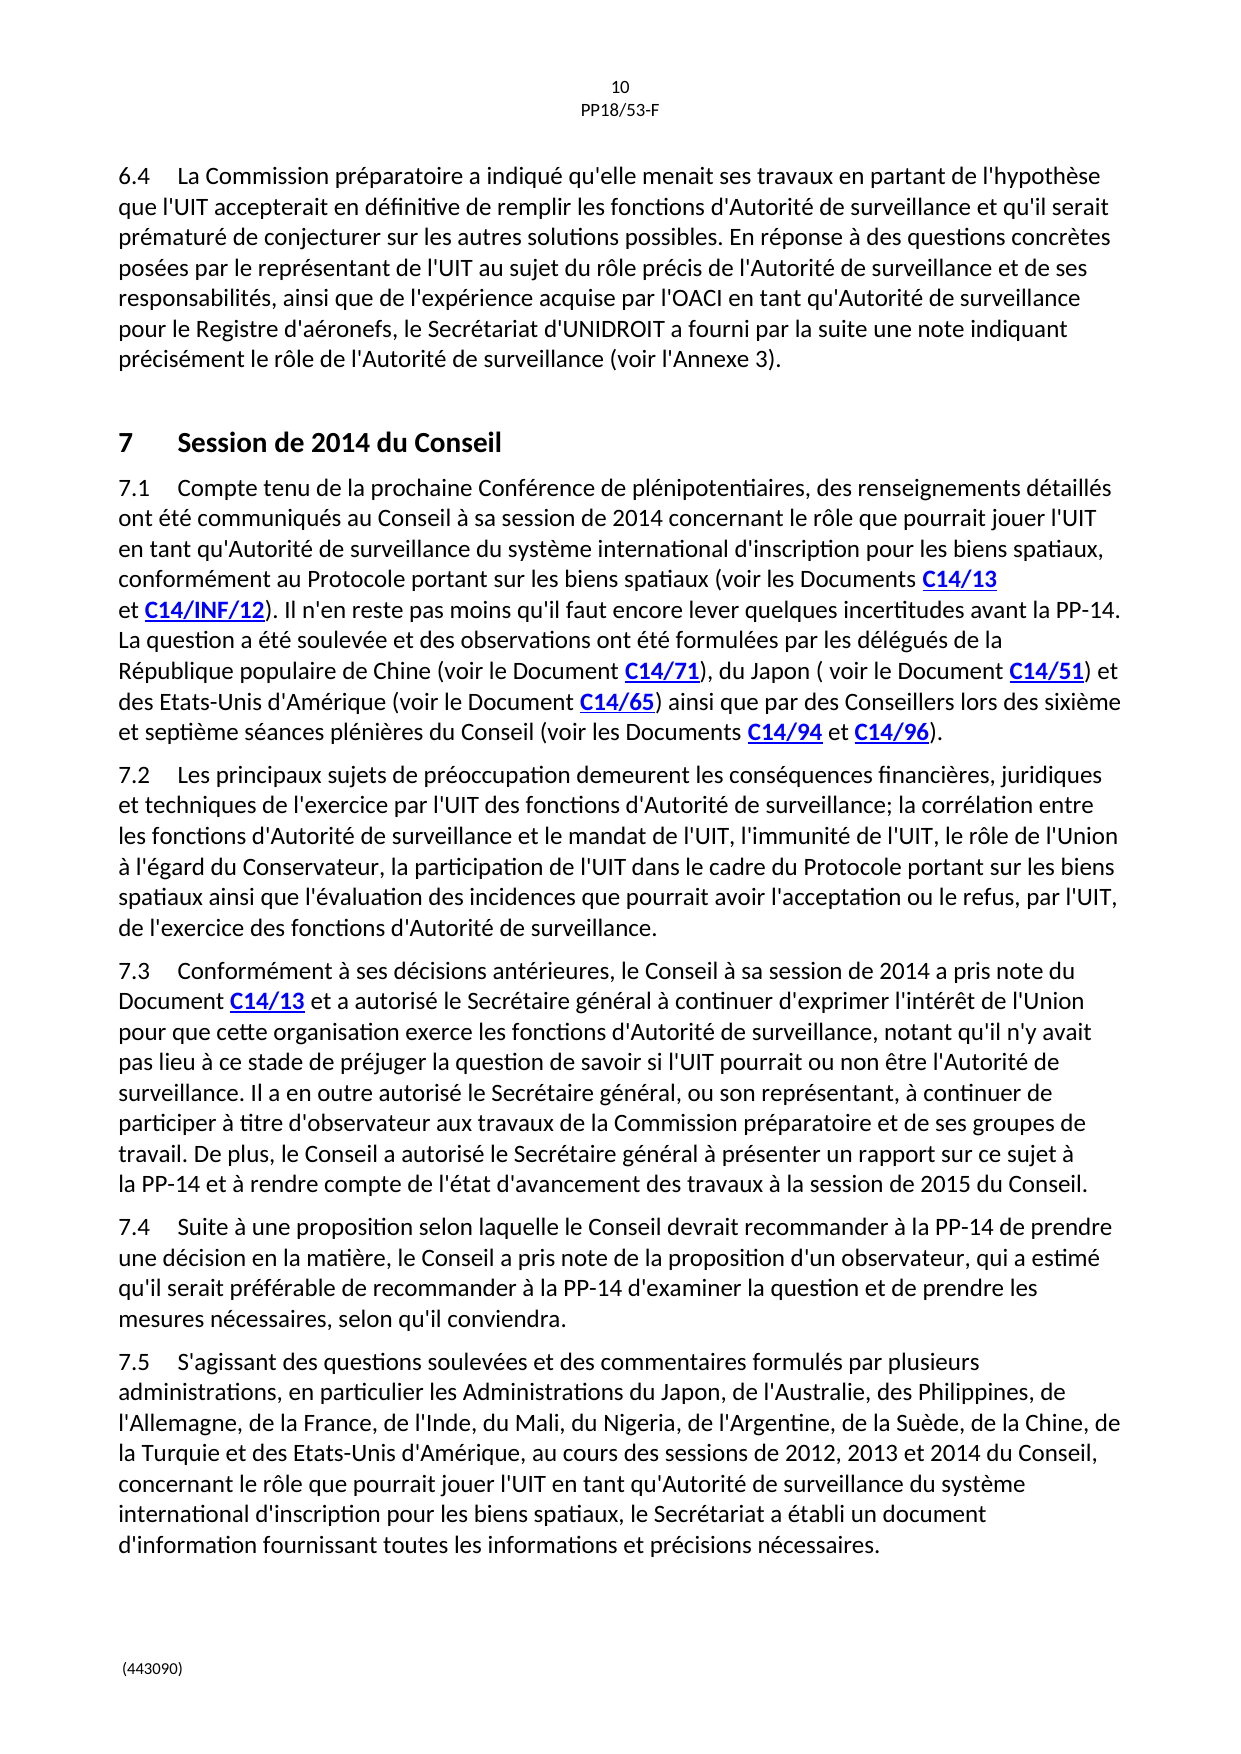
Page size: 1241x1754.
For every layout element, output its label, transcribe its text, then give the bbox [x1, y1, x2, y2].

text 6.4 La Commission préparatoire a indiqué qu'elle menait ses travaux en partant de l'hypothèse que l'UIT accepterait en définitive de remplir les fonctions d'Autorité de surveillance et qu'il serait prématuré de conjecturer sur les autres solutions possibles. En réponse à des questions concrètes posées par le représentant de l'UIT au sujet du rôle précis de l'Autorité de surveillance et de ses responsabilités, ainsi que de l'expérience acquise par l'OACI en tant qu'Autorité de surveillance pour le Registre d'aéronefs, le Secrétariat d'UNIDROIT a fourni par la suite une note indiquant précisément le rôle de l'Autorité de surveillance (voir l'Annexe 3). [118, 160, 1122, 374]
text 7.1 Compte tenu de la prochaine Conférence de plénipotentiaires, des renseignements détaillés ont été communiqués au Conseil à sa session de 2014 concernant le rôle que pourrait jouer l'UIT en tant qu'Autorité de surveillance du système international d'inscription pour les biens spatiaux, conformément au Protocole portant sur les biens spatiaux (voir les Documents C14/13 et C14/INF/12). Il n'en reste pas moins qu'il faut encore lever quelques incertitudes avant la PP-14. La question a été soulevée et des observations ont été formulées par les délégués de la République populaire de Chine (voir le Document C14/71), du Japon ( voir le Document C14/51) et des Etats-Unis d'Amérique (voir le Document C14/65) ainsi que par des Conseillers lors des sixième et septième séances plénières du Conseil (voir les Documents C14/94 et C14/96). [118, 472, 1122, 747]
text 7.3 Conformément à ses décisions antérieures, le Conseil à sa session de 2014 a pris note du Document C14/13 et a autorisé le Secrétaire général à continuer d'exprimer l'intérêt de l'Union pour que cette organisation exerce les fonctions d'Autorité de surveillance, notant qu'il n'y avait pas lieu à ce stade de préjuger la question de savoir si l'UIT pourrait ou non être l'Autorité de surveillance. Il a en outre autorisé le Secrétaire général, ou son représentant, à continuer de participer à titre d'observateur aux travaux de la Commission préparatoire et de ses groupes de travail. De plus, le Conseil a autorisé le Secrétaire général à présenter un rapport sur ce sujet à la PP-14 et à rendre compte de l'état d'avancement des travaux à la session de 2015 du Conseil. [118, 955, 1122, 1199]
text 7.5 S'agissant des questions soulevées et des commentaires formulés par plusieurs administrations, en particulier les Administrations du Japon, de l'Australie, des Philippines, de l'Allemagne, de la France, de l'Inde, du Mali, du Nigeria, de l'Argentine, de la Suède, de la Chine, de la Turquie et des Etats-Unis d'Amérique, au cours des sessions de 2012, 2013 et 2014 du Conseil, concernant le rôle que pourrait jouer l'UIT en tant qu'Autorité de surveillance du système international d'inscription pour les biens spatiaux, le Secrétariat a établi un document d'information fournissant toutes les informations et précisions nécessaires. [118, 1346, 1122, 1560]
text 7.2 Les principaux sujets de préoccupation demeurent les conséquences financières, juridiques et techniques de l'exercice par l'UIT des fonctions d'Autorité de surveillance; la corrélation entre les fonctions d'Autorité de surveillance et le mandat de l'UIT, l'immunité de l'UIT, le rôle de l'Union à l'égard du Conservateur, la participation de l'UIT dans le cadre du Protocole portant sur les biens spatiaux ainsi que l'évaluation des incidences que pourrait avoir l'acceptation ou le refus, par l'UIT, de l'exercice des fonctions d'Autorité de surveillance. [118, 759, 1122, 942]
subtitle 7 Session de 2014 du Conseil [118, 424, 1122, 459]
text 7.4 Suite à une proposition selon laquelle le Conseil devrait recommander à la PP-14 de prendre une décision en la matière, le Conseil a pris note de la proposition d'un observateur, qui a estimé qu'il serait préférable de recommander à la PP-14 d'examiner la question et de prendre les mesures nécessaires, selon qu'il conviendra. [118, 1211, 1122, 1333]
